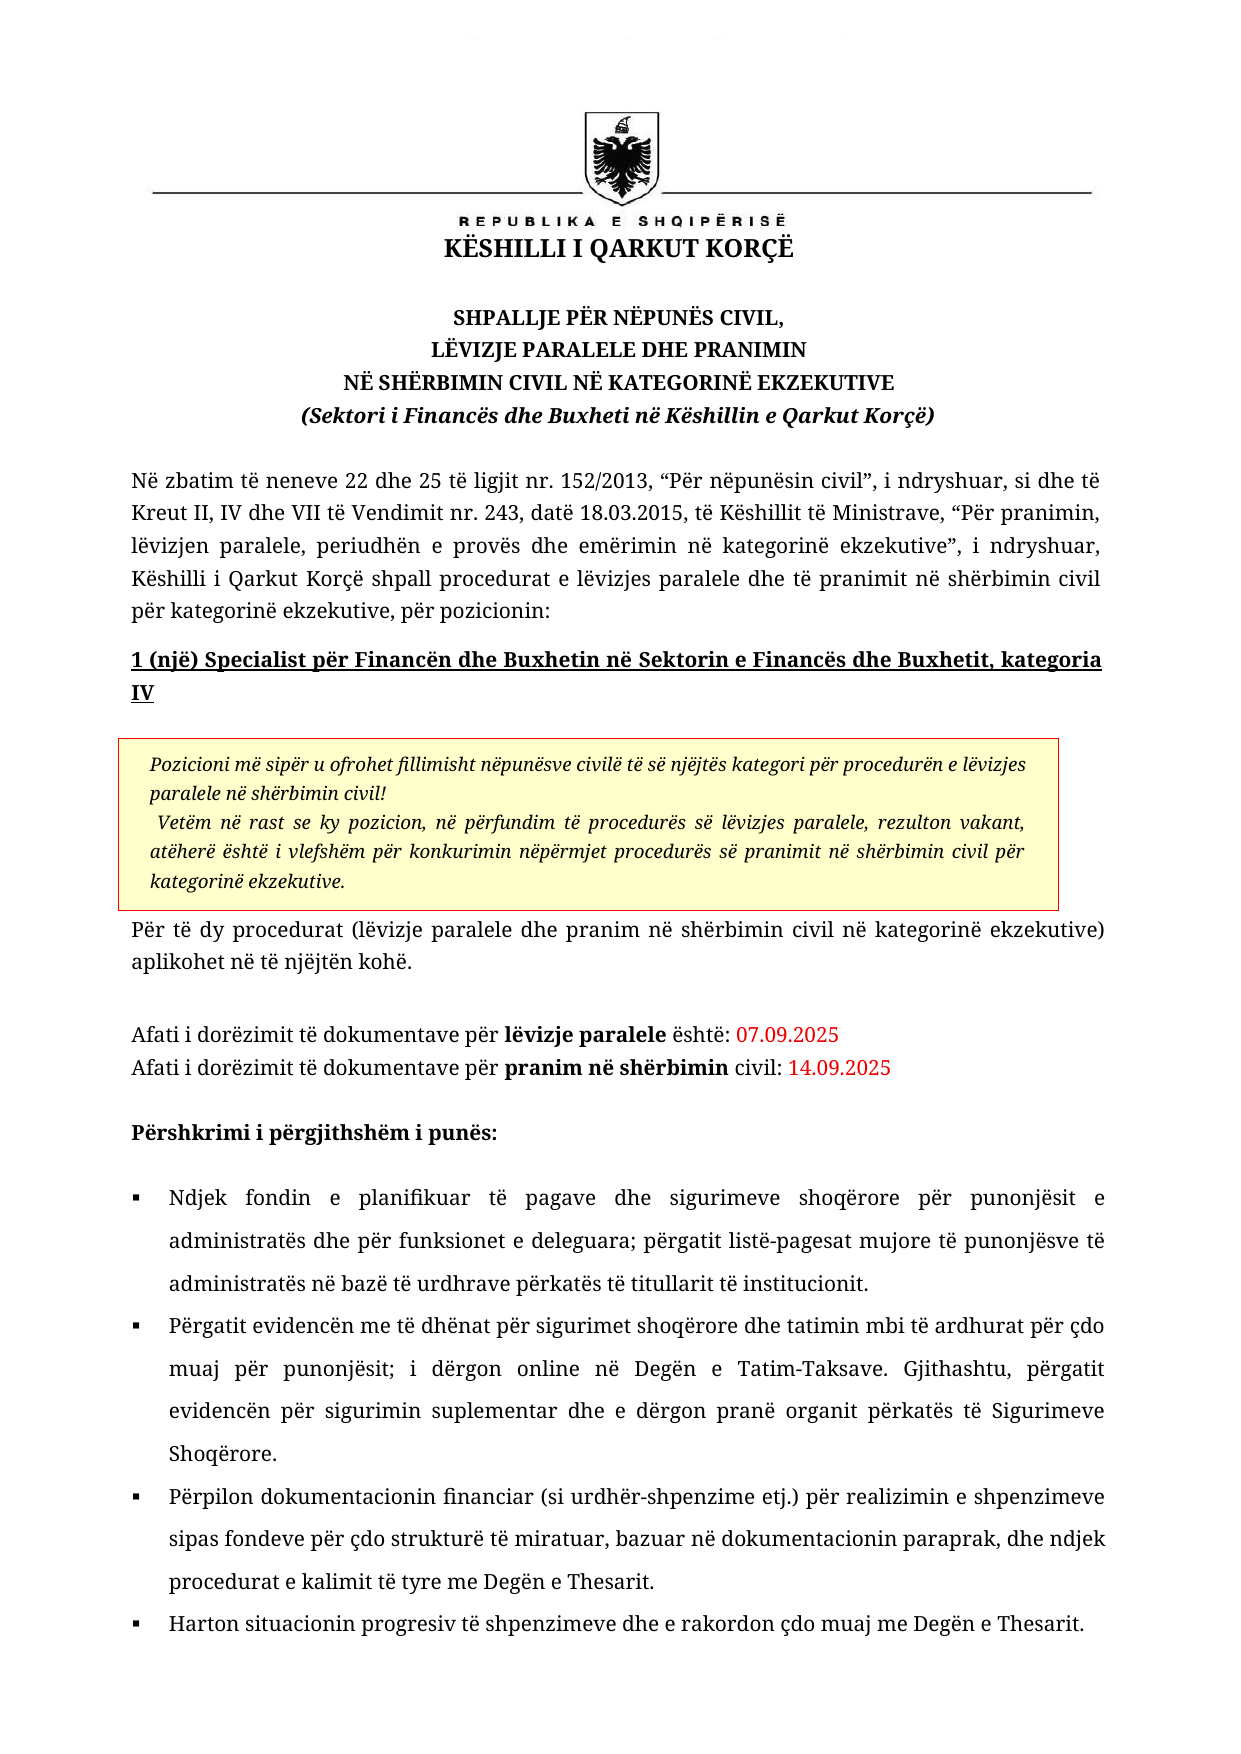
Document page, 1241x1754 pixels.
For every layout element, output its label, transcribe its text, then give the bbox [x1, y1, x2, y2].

picture [128, 37, 1103, 231]
list Harton situacionin progresiv të shpenzimeve dhe e rakordon çdo muaj me Degën e Thesarit. [131, 1609, 1106, 1638]
text Në zbatim të neneve 22 dhe 25 të ligjit nr. 152/2013, “Për nëpunësin civil”, i ndryshuar, si dhe të Kreut II, IV dhe VII të Vendimit nr. 243, datë 18.03.2015, të Këshillit të Ministrave, “Për pranimin, lëvizjen paralele, periudhën e provës dhe emërimin në kategorinë ekzekutive”, i ndryshuar, Këshilli i Qarkut Korçë shpall procedurat e lëvizjes paralele dhe të pranimit në shërbimin civil për kategorinë ekzekutive, për pozicionin: [131, 466, 1102, 625]
text 1 (një) Specialist për Financën dhe Buxhetin në Sektorin e Financës dhe Buxhetit, kategoria IV [131, 671, 1102, 706]
text LËVIZJE PARALELE DHE PRANIMIN [131, 336, 1106, 364]
text KËSHILLI I QARKUT KORÇË [131, 231, 1106, 265]
table_header Pozicioni më sipër u ofrohet fillimisht nëpunësve civilë të së njëjtës kategori për procedurën e lëvizjes paralele në shërbimin civil! Vetëm në rast se ky pozicion, në përfundim të procedurës së lëvizjes paralele, rezulton vakant, atëherë është i vlefshëm për konkurimin nëpërmjet procedurës së pranimit në shërbimin civil për kategorinë ekzekutive. [119, 739, 1058, 910]
text Përshkrimi i përgjithshëm i punës: [131, 1118, 1106, 1147]
list Ndjek fondin e planifikuar të pagave dhe sigurimeve shoqërore për punonjësit e administratës dhe për funksionet e deleguara; përgatit listë-pagesat mujore të punonjësve të administratës në bazë të urdhrave përkatës të titullarit të institucionit. [131, 1183, 1106, 1297]
text SHPALLJE PËR NËPUNËS CIVIL, [131, 303, 1106, 331]
text NË SHËRBIMIN CIVIL NË KATEGORINË EKZEKUTIVE [131, 368, 1106, 397]
list Përpilon dokumentacionin financiar (si urdhër-shpenzime etj.) për realizimin e shpenzimeve sipas fondeve për çdo strukturë të miratuar, bazuar në dokumentacionin paraprak, dhe ndjek procedurat e kalimit të tyre me Degën e Thesarit. [131, 1482, 1106, 1595]
text 1 (një) Specialist për Financën dhe Buxhetin në Sektorin e Financës dhe Buxhetit, kategoria IV [131, 645, 1102, 669]
text Afati i dorëzimit të dokumentave për lëvizje paralele është: 07.09.2025 [131, 1021, 1102, 1049]
text (Sektori i Financës dhe Buxheti në Këshillin e Qarkut Korçë) [131, 401, 1106, 429]
list Përgatit evidencën me të dhënat për sigurimet shoqërore dhe tatimin mbi të ardhurat për çdo muaj për punonjësit; i dërgon online në Degën e Tatim-Taksave. Gjithashtu, përgatit evidencën për sigurimin suplementar dhe e dërgon pranë organit përkatës të Sigurimeve Shoqërore. [131, 1311, 1106, 1468]
text Për të dy procedurat (lëvizje paralele dhe pranim në shërbimin civil në kategorinë ekzekutive) aplikohet në të njëjtën kohë. [131, 772, 1106, 976]
text Afati i dorëzimit të dokumentave për pranim në shërbimin civil: 14.09.2025 [131, 1053, 1102, 1082]
